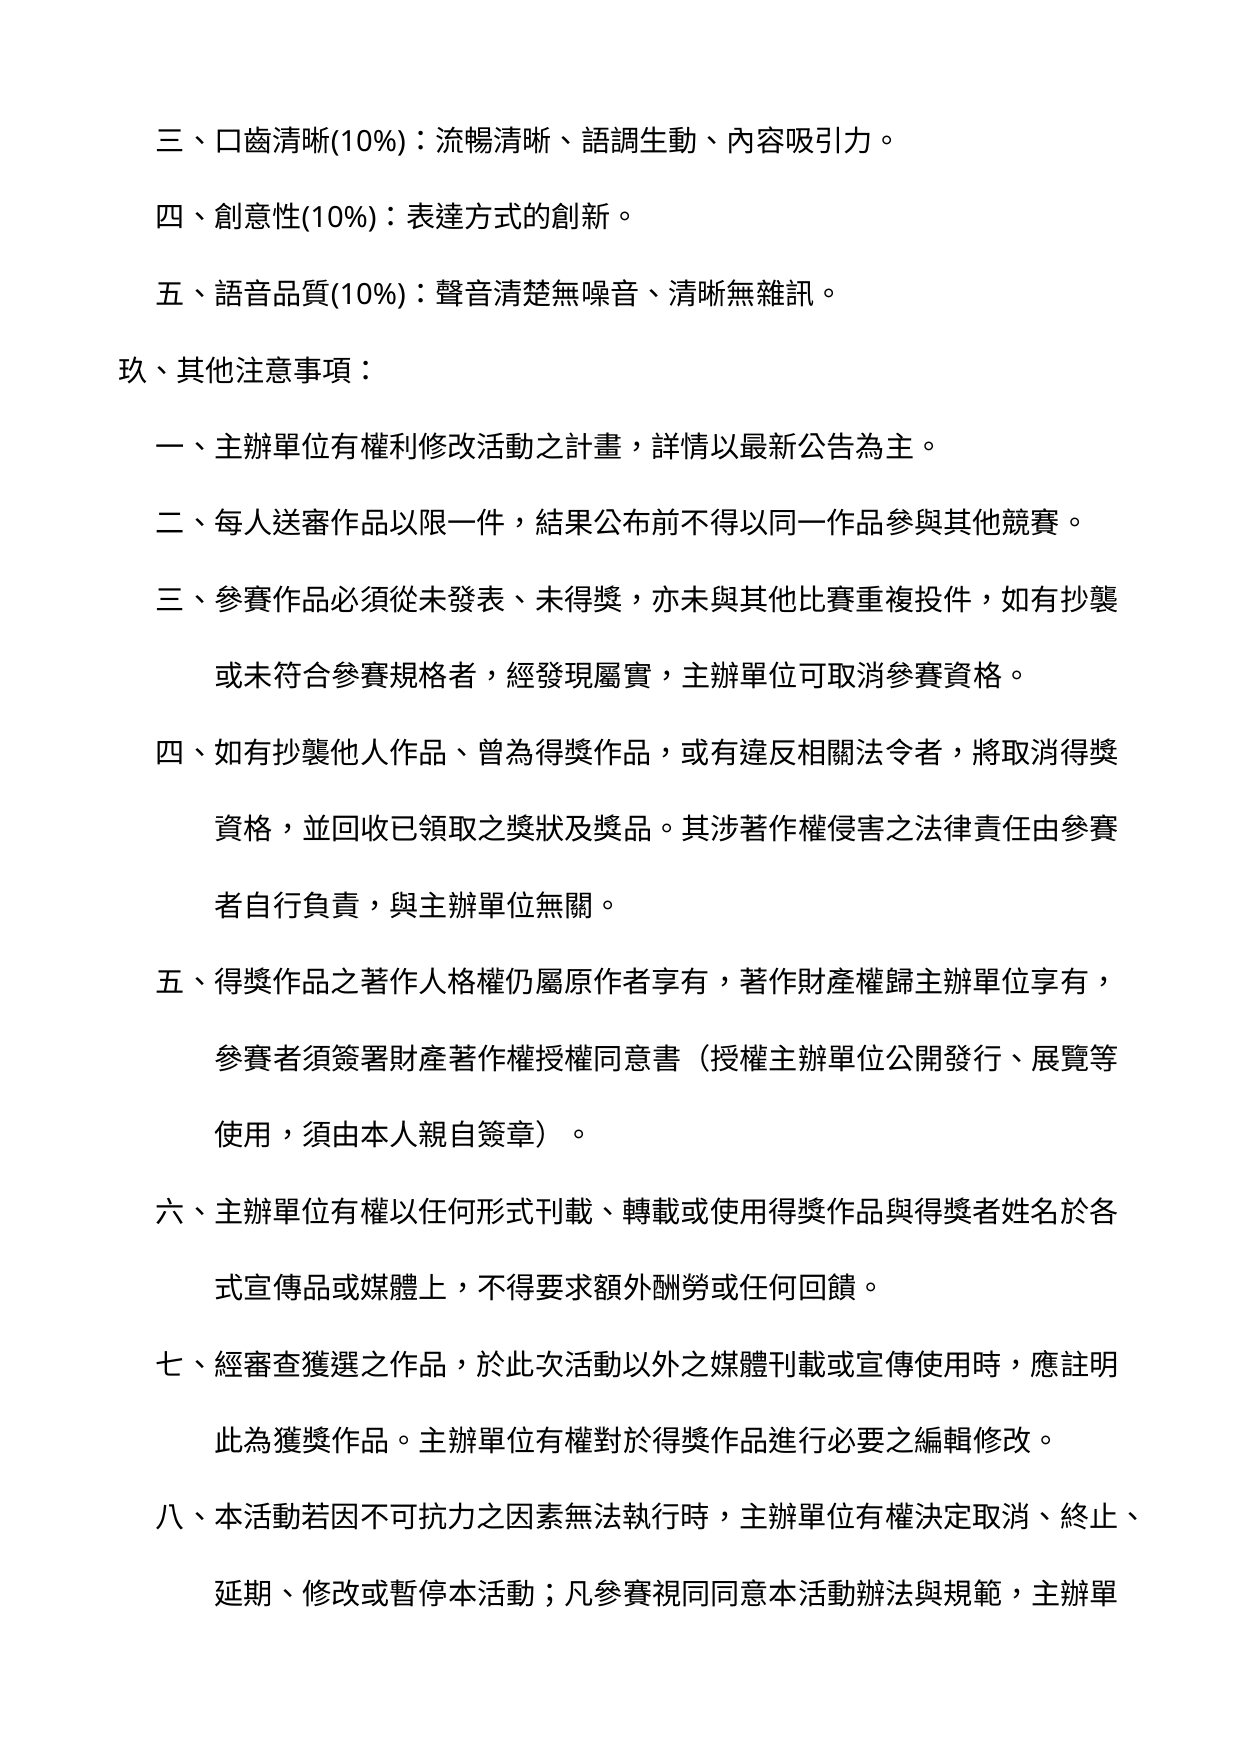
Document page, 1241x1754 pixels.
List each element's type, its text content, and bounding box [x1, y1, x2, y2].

text 一、主辦單位有權利修改活動之計畫，詳情以最新公告為主。 [156, 406, 1122, 483]
text 三、參賽作品必須從未發表、未得獎，亦未與其他比賽重複投件，如有抄襲或未符合參賽規格者，經發現屬實，主辦單位可取消參賽資格。 [156, 559, 1122, 712]
text 五、語音品質(10%)：聲音清楚無噪音、清晰無雜訊。 [156, 253, 1122, 330]
text 三、口齒清晰(10%)：流暢清晰、語調生動、內容吸引力。 [156, 101, 1122, 177]
text 六、主辦單位有權以任何形式刊載、轉載或使用得獎作品與得獎者姓名於各式宣傳品或媒體上，不得要求額外酬勞或任何回饋。 [156, 1171, 1122, 1324]
text 五、得獎作品之著作人格權仍屬原作者享有，著作財產權歸主辦單位享有，參賽者須簽署財產著作權授權同意書（授權主辦單位公開發行、展覽等使用，須由本人親自簽章）。 [156, 942, 1122, 1171]
text 二、每人送審作品以限一件，結果公布前不得以同一作品參與其他競賽。 [156, 483, 1122, 559]
text 四、創意性(10%)：表達方式的創新。 [156, 177, 1122, 253]
text 玖、其他注意事項： [118, 330, 1122, 406]
text 四、如有抄襲他人作品、曾為得獎作品，或有違反相關法令者，將取消得獎資格，並回收已領取之獎狀及獎品。其涉著作權侵害之法律責任由參賽者自行負責，與主辦單位無關。 [156, 712, 1122, 942]
text 七、經審查獲選之作品，於此次活動以外之媒體刊載或宣傳使用時，應註明此為獲獎作品。主辦單位有權對於得獎作品進行必要之編輯修改。 [156, 1324, 1122, 1477]
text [156, 1477, 1122, 1630]
